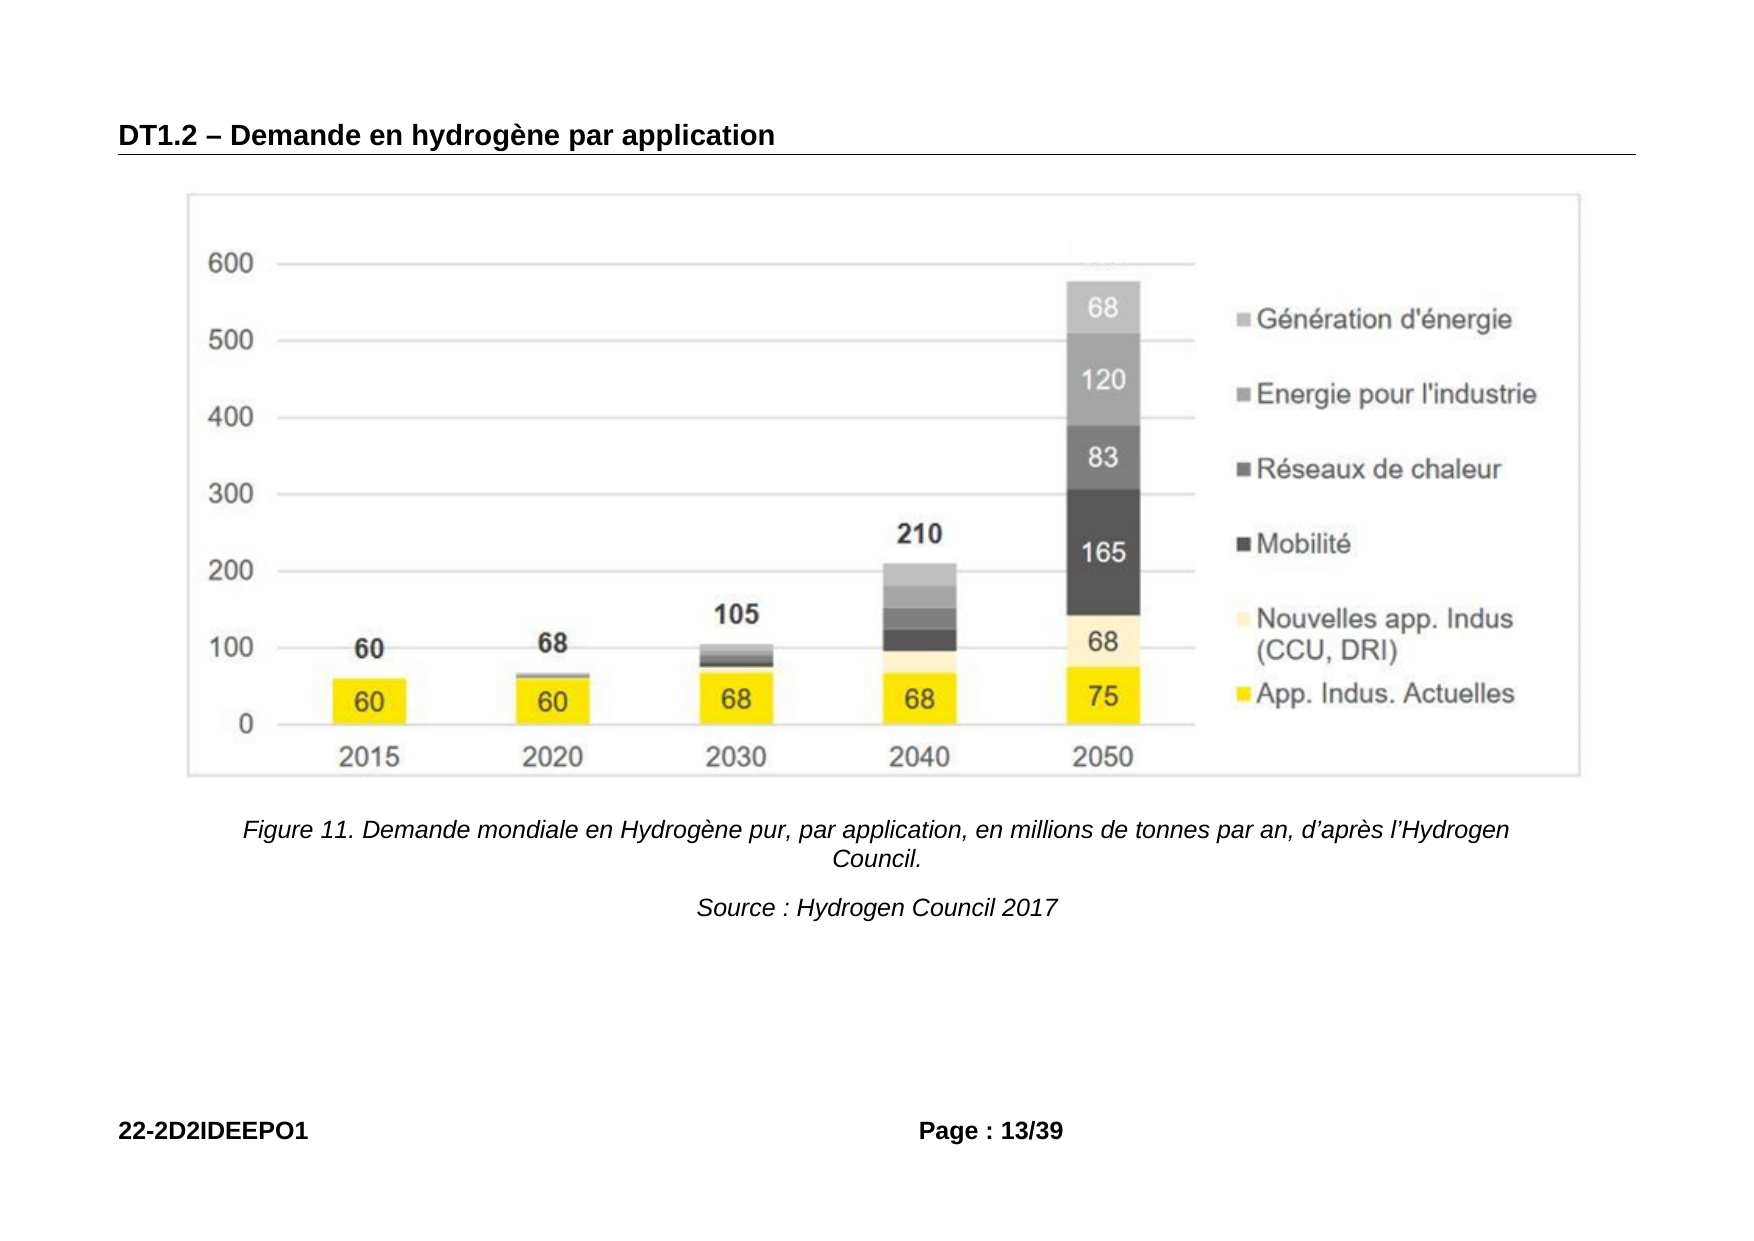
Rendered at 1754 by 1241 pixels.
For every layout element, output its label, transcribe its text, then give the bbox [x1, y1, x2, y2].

picture [155, 175, 1599, 970]
text DT1.2 – Demande en hydrogène par application [118, 118, 1636, 154]
